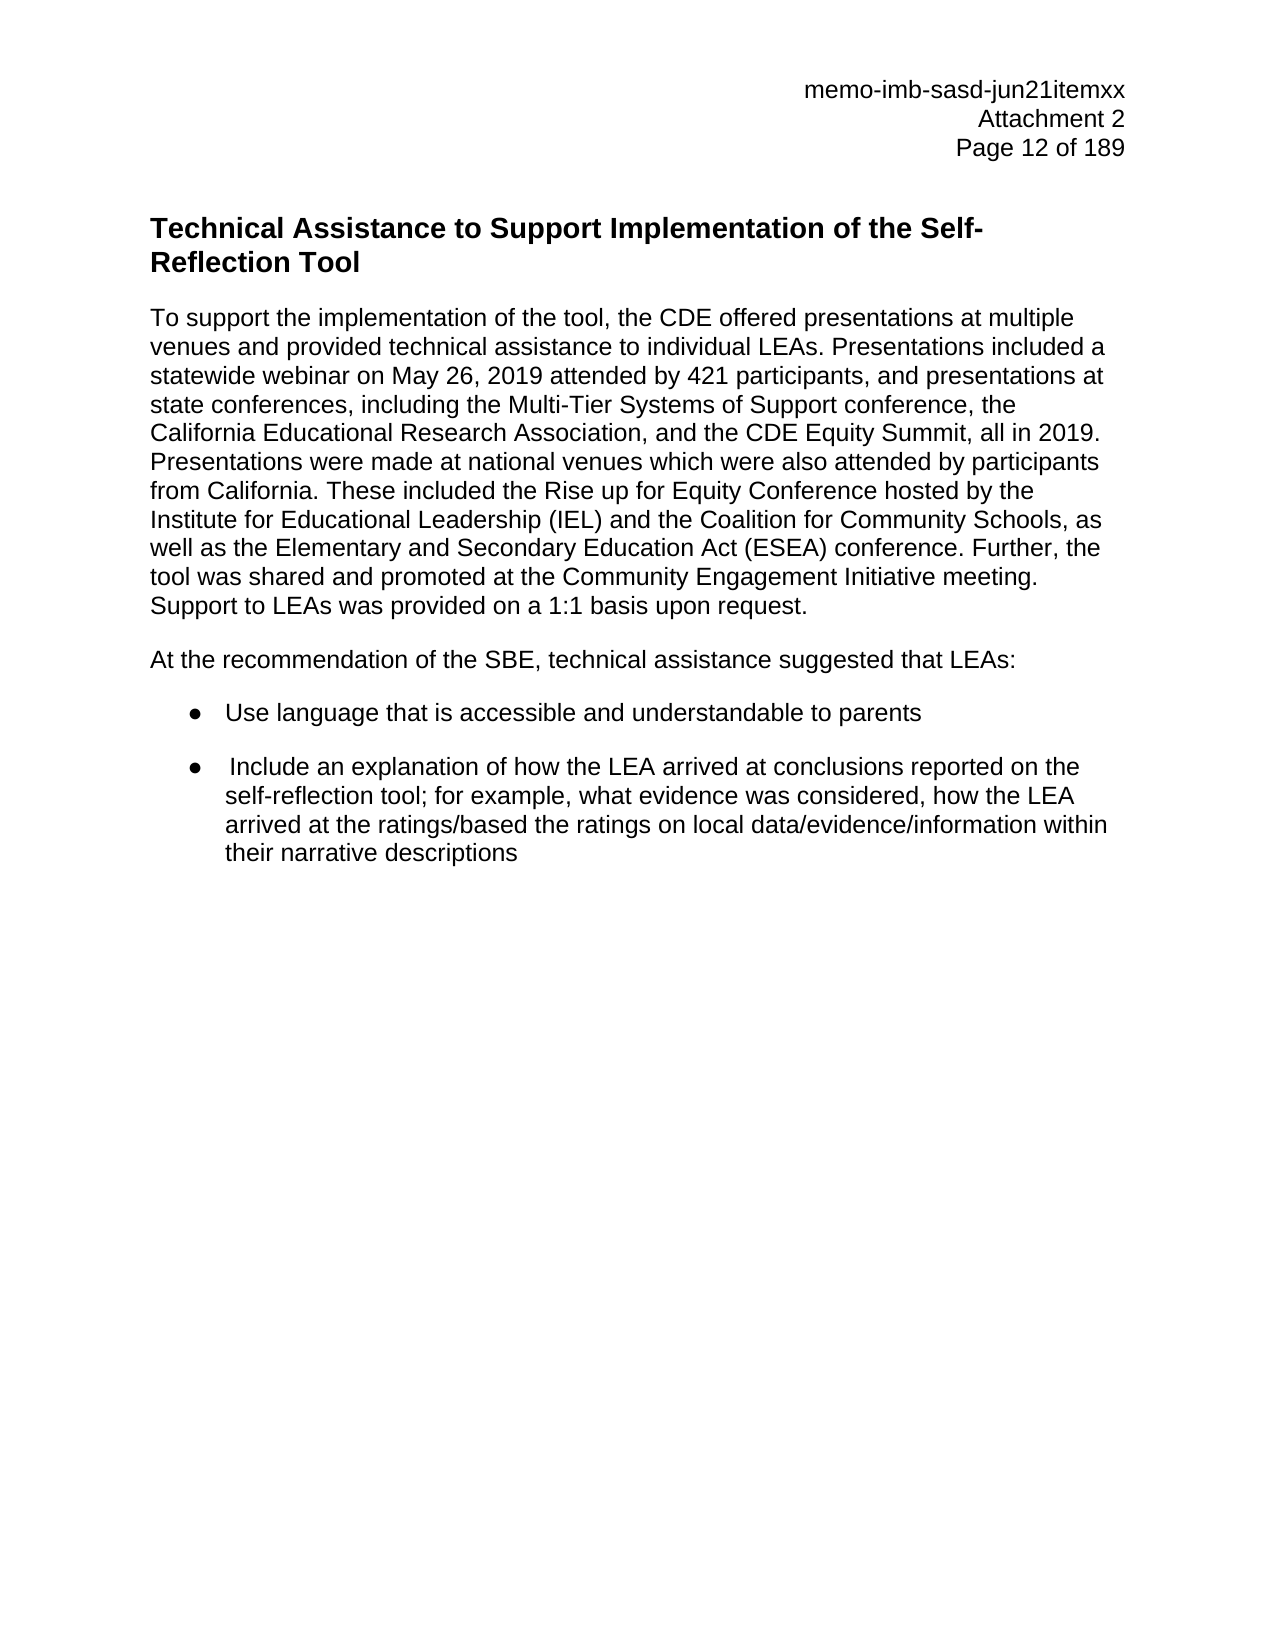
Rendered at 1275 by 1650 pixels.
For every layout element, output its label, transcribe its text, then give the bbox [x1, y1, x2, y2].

text At the recommendation of the SBE, technical assistance suggested that LEAs: [150, 644, 1125, 673]
text To support the implementation of the tool, the CDE offered presentations at multiple venues and provided technical assistance to individual LEAs. Presentations included a statewide webinar on May 26, 2019 attended by 421 participants, and presentations at state conferences, including the Multi-Tier Systems of Support conference, the California Educational Research Association, and the CDE Equity Summit, all in 2019. Presentations were made at national venues which were also attended by participants from California. These included the Rise up for Equity Conference hosted by the Institute for Educational Leadership (IEL) and the Coalition for Community Schools, as well as the Elementary and Secondary Education Act (ESEA) conference. Further, the tool was shared and promoted at the Community Engagement Initiative meeting. Support to LEAs was provided on a 1:1 basis upon request. [150, 303, 1125, 619]
list Use language that is accessible and understandable to parents [187, 698, 1125, 727]
subtitle Technical Assistance to Support Implementation of the Self-Reflection Tool [150, 211, 1125, 278]
list Include an explanation of how the LEA arrived at conclusions reported on the self-reflection tool; for example, what evidence was considered, how the LEA arrived at the ratings/based the ratings on local data/evidence/information within their narrative descriptions [187, 752, 1125, 867]
